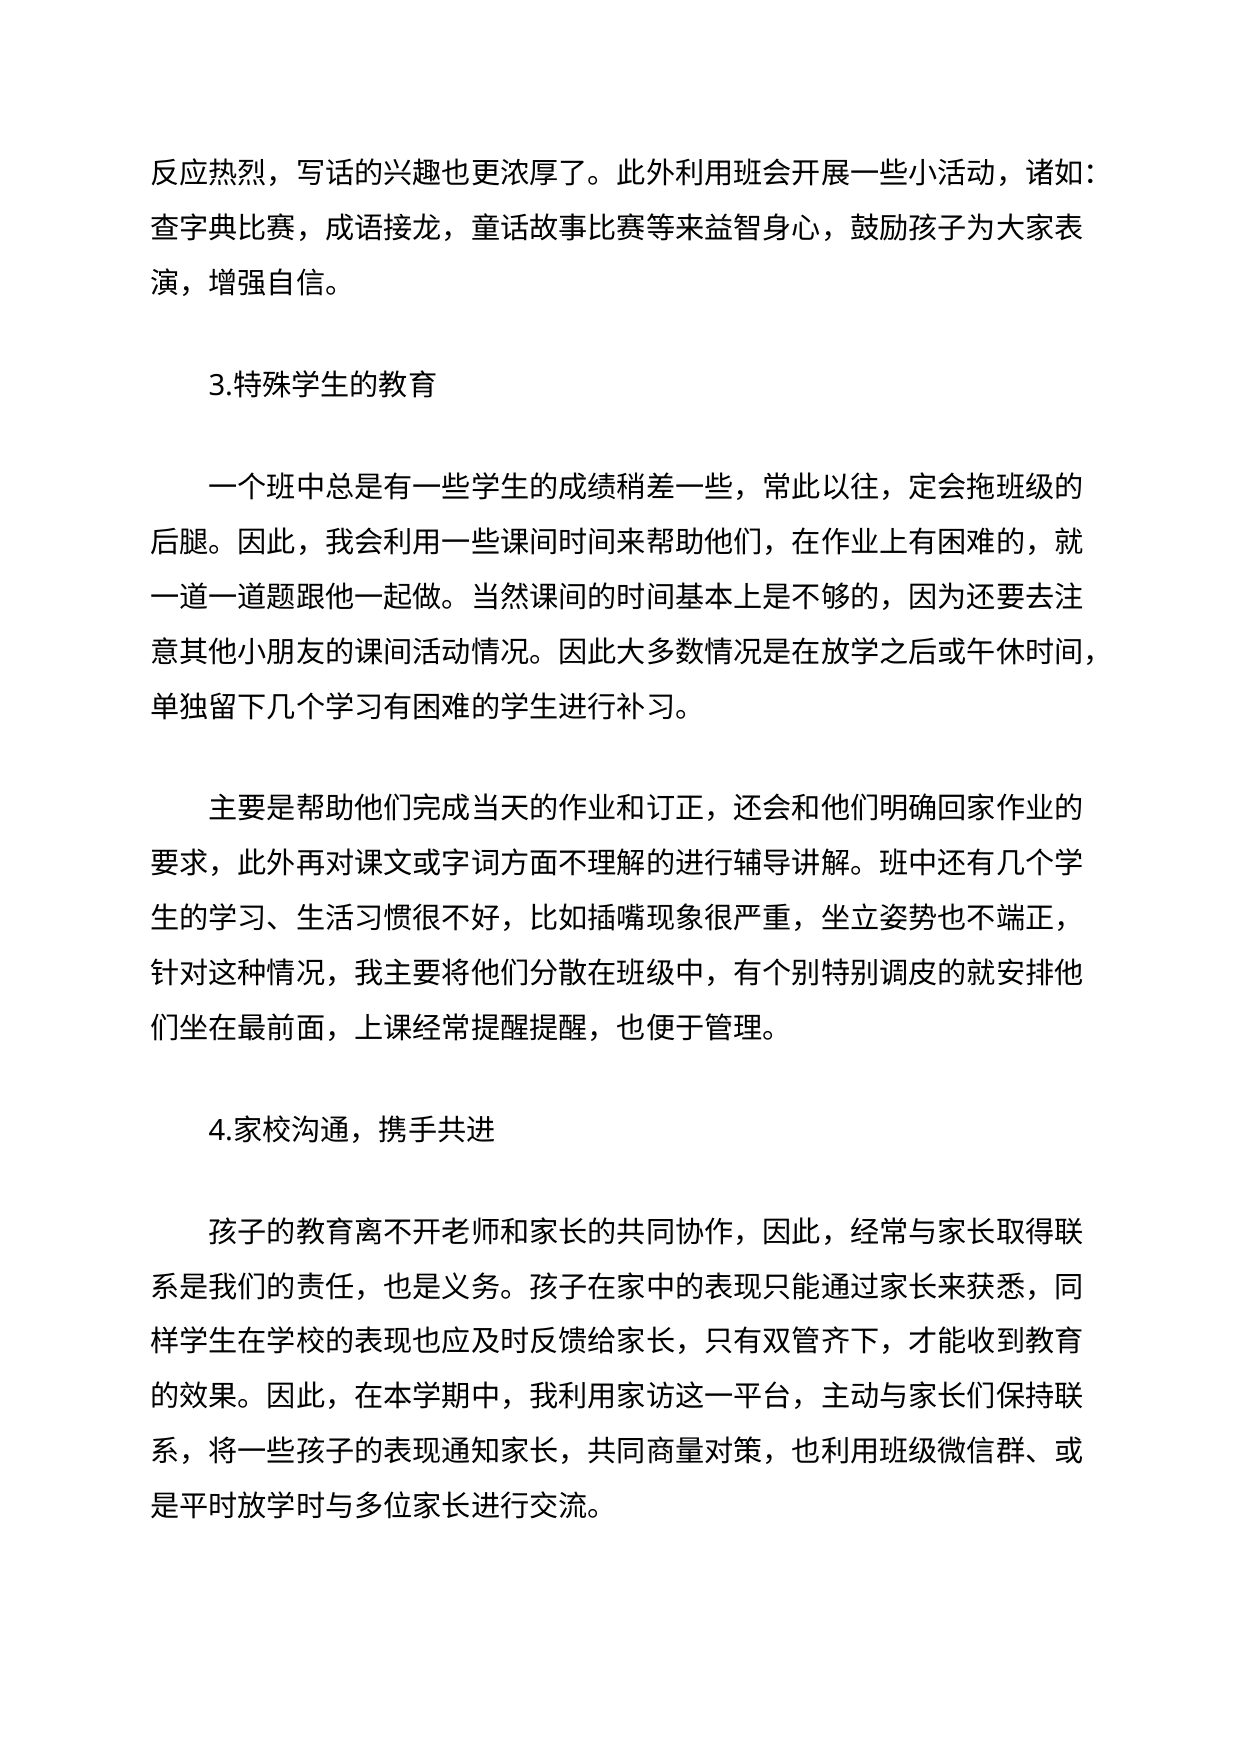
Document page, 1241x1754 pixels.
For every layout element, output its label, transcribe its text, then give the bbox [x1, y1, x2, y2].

text 4.家校沟通，携手共进 [150, 1106, 1090, 1149]
text 主要是帮助他们完成当天的作业和订正，还会和他们明确回家作业的要求，此外再对课文或字词方面不理解的进行辅导讲解。班中还有几个学生的学习、生活习惯很不好，比如插嘴现象很严重，坐立姿势也不端正，针对这种情况，我主要将他们分散在班级中，有个别特别调皮的就安排他们坐在最前面，上课经常提醒提醒，也便于管理。 [150, 785, 1090, 1047]
text 孩子的教育离不开老师和家长的共同协作，因此，经常与家长取得联系是我们的责任，也是义务。孩子在家中的表现只能通过家长来获悉，同样学生在学校的表现也应及时反馈给家长，只有双管齐下，才能收到教育的效果。因此，在本学期中，我利用家访这一平台，主动与家长们保持联系，将一些孩子的表现通知家长，共同商量对策，也利用班级微信群、或是平时放学时与多位家长进行交流。 [150, 1208, 1090, 1525]
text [150, 150, 1090, 302]
text 3.特殊学生的教育 [150, 362, 1090, 404]
text 一个班中总是有一些学生的成绩稍差一些，常此以往，定会拖班级的后腿。因此，我会利用一些课间时间来帮助他们，在作业上有困难的，就一道一道题跟他一起做。当然课间的时间基本上是不够的，因为还要去注意其他小朋友的课间活动情况。因此大多数情况是在放学之后或午休时间，单独留下几个学习有困难的学生进行补习。 [150, 463, 1090, 725]
